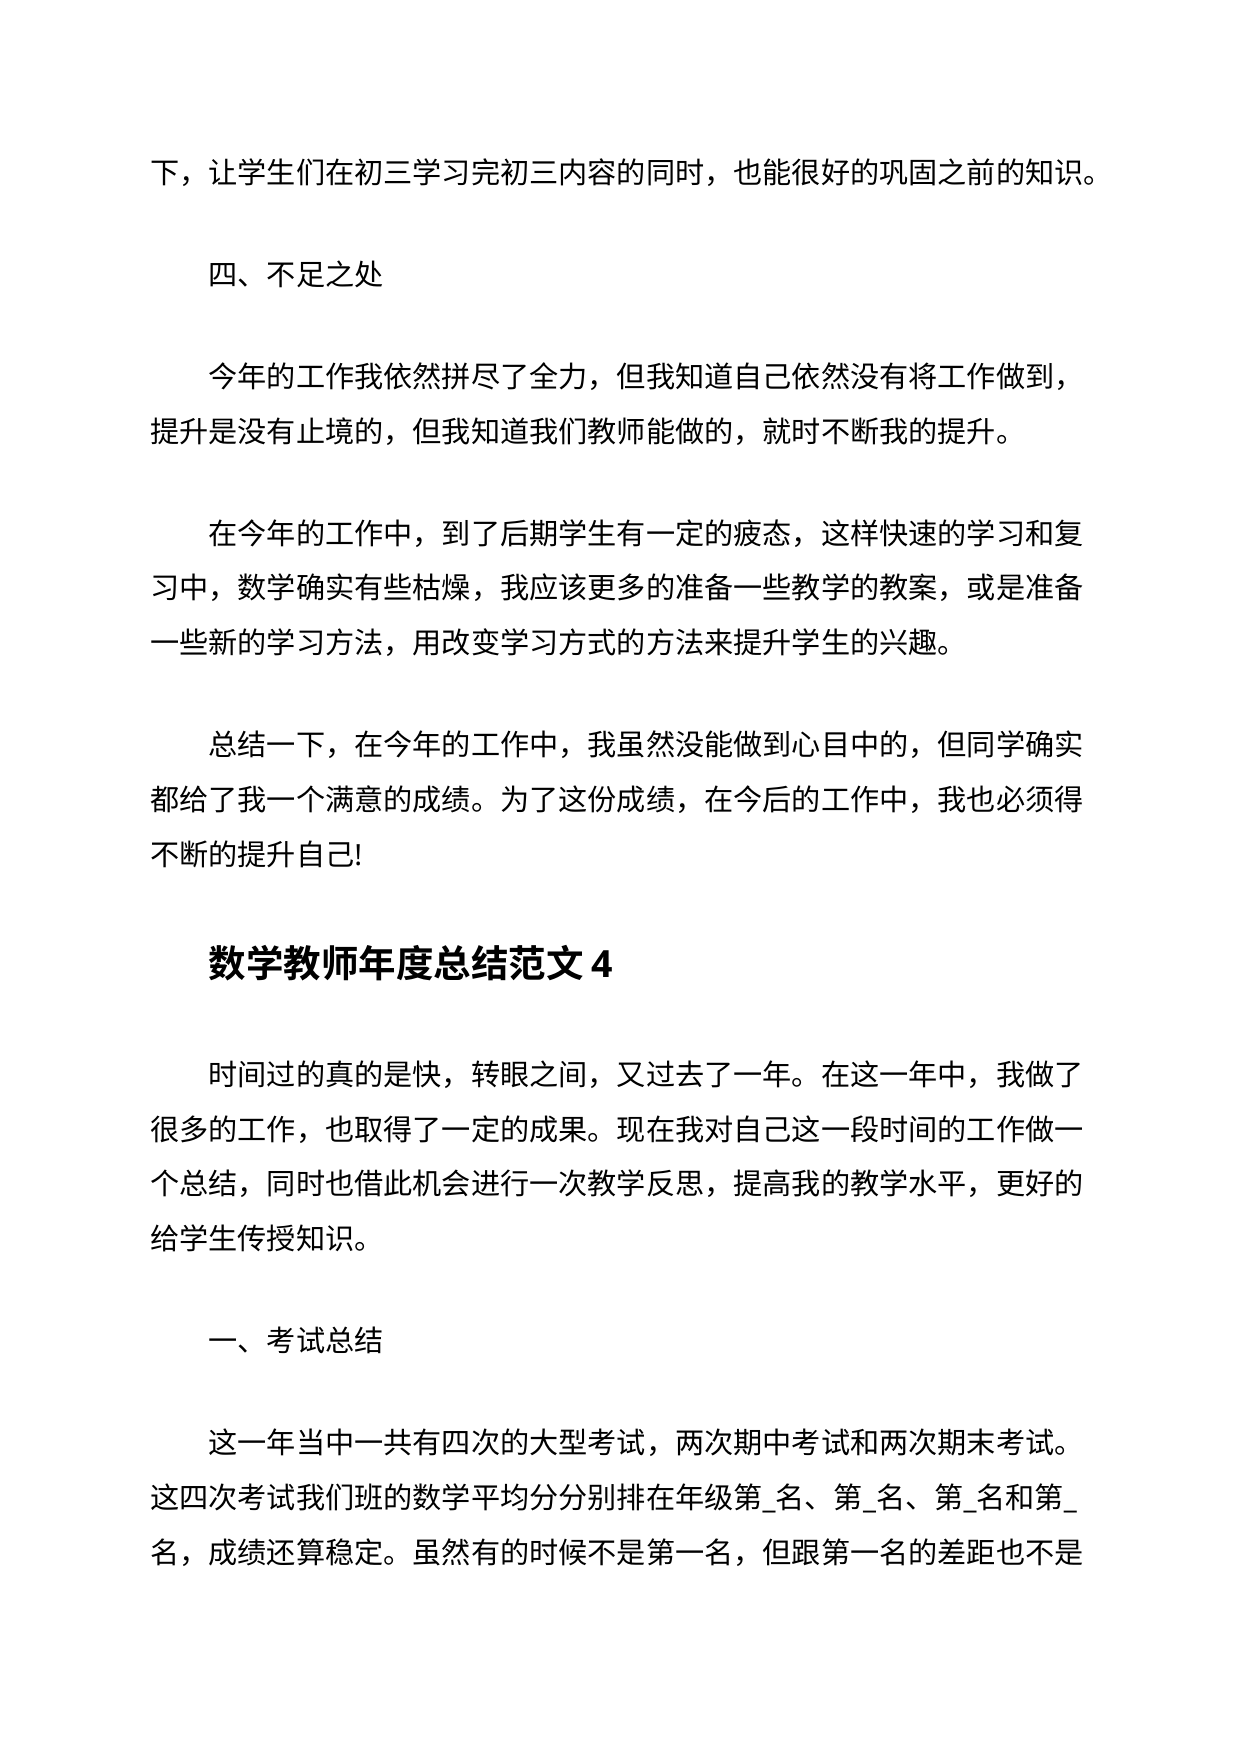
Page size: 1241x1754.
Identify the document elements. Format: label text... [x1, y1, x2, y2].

text 一、考试总结 [150, 1318, 1090, 1360]
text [150, 1419, 1090, 1572]
text 总结一下，在今年的工作中，我虽然没能做到心目中的，但同学确实都给了我一个满意的成绩。为了这份成绩，在今后的工作中，我也必须得不断的提升自己! [150, 722, 1090, 874]
text 时间过的真的是快，转眼之间，又过去了一年。在这一年中，我做了很多的工作，也取得了一定的成果。现在我对自己这一段时间的工作做一个总结，同时也借此机会进行一次教学反思，提高我的教学水平，更好的给学生传授知识。 [150, 1051, 1090, 1258]
text 数学教师年度总结范文4 [150, 933, 1090, 988]
text 四、不足之处 [150, 252, 1090, 294]
text 在今年的工作中，到了后期学生有一定的疲态，这样快速的学习和复习中，数学确实有些枯燥，我应该更多的准备一些教学的教案，或是准备一些新的学习方法，用改变学习方式的方法来提升学生的兴趣。 [150, 510, 1090, 662]
text 今年的工作我依然拼尽了全力，但我知道自己依然没有将工作做到，提升是没有止境的，但我知道我们教师能做的，就时不断我的提升。 [150, 353, 1090, 451]
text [150, 150, 1090, 192]
